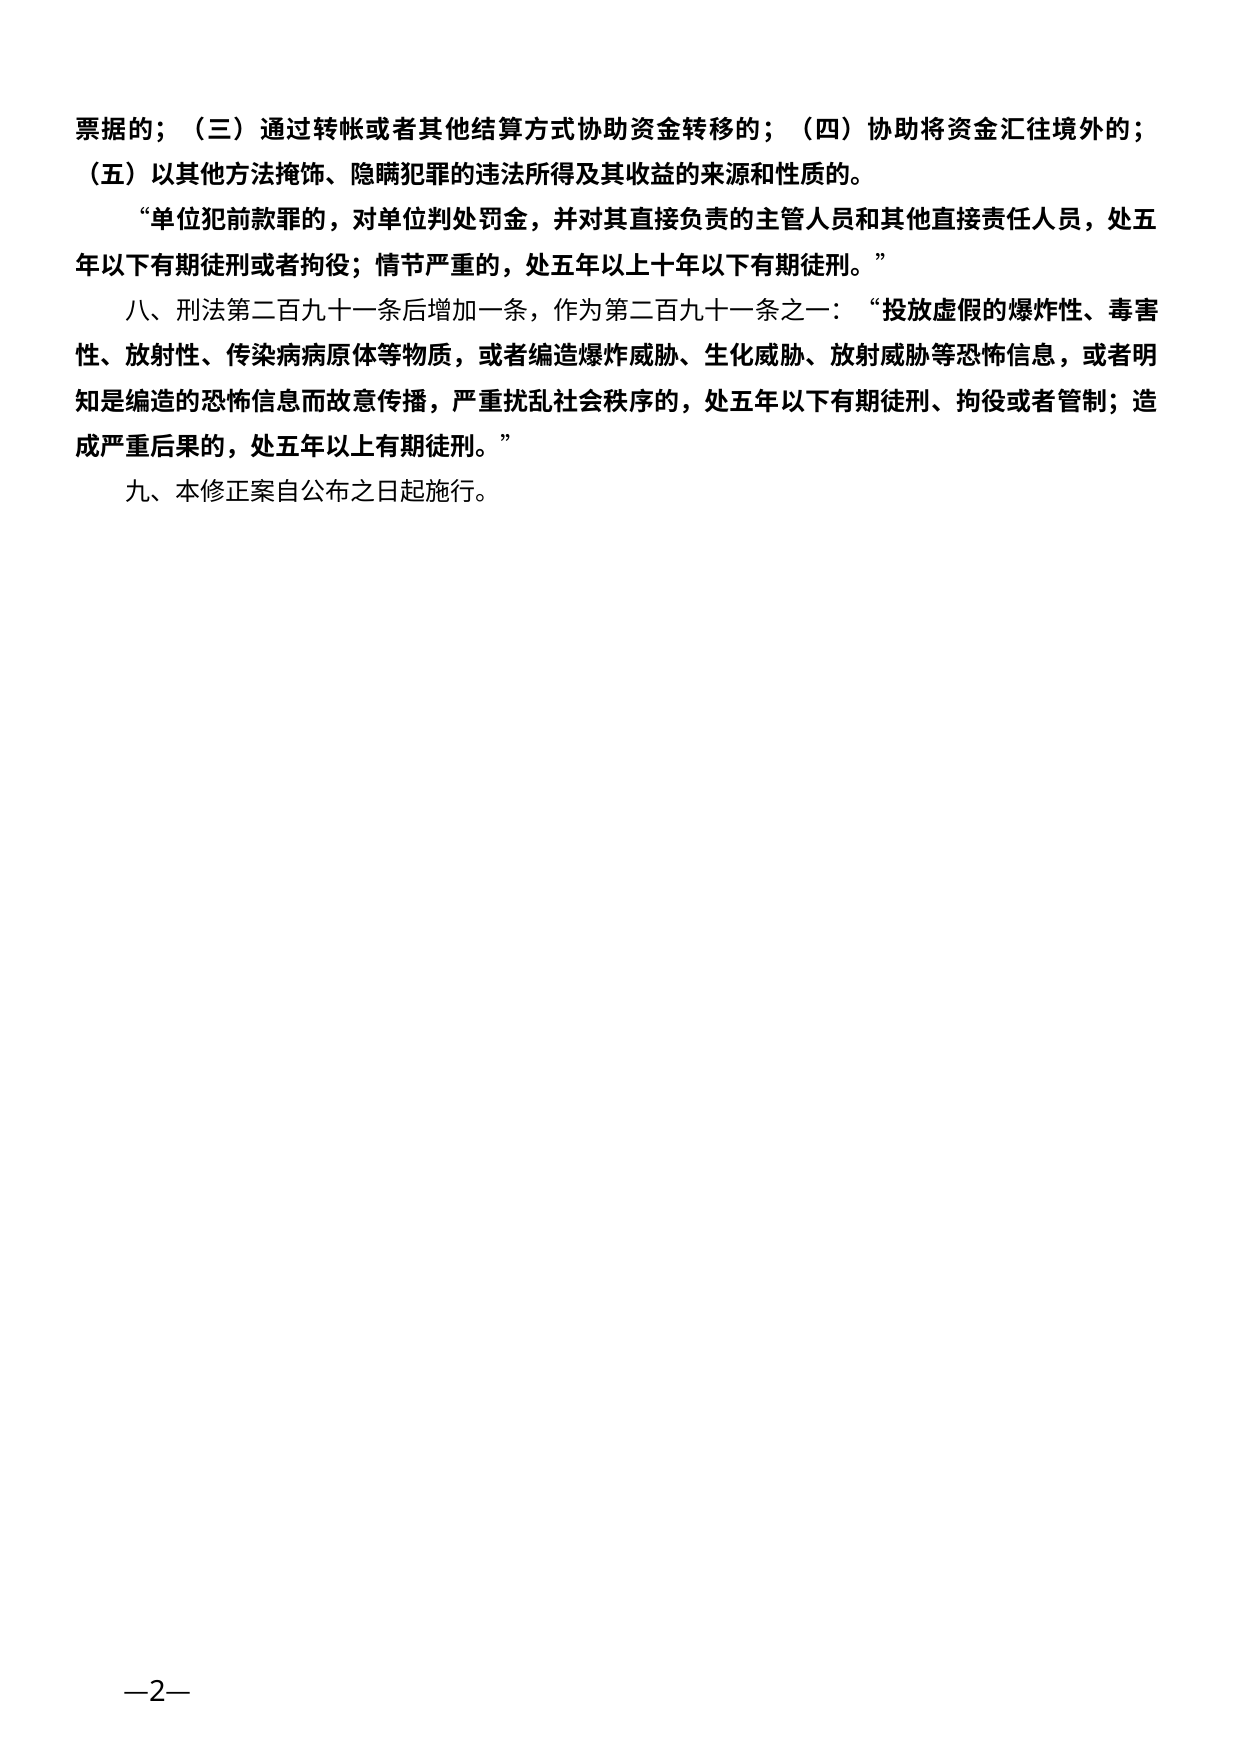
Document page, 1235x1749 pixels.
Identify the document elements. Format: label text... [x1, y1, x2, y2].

text 九、本修正案自公布之日起施行。 [75, 467, 1159, 513]
text “单位犯前款罪的，对单位判处罚金，并对其直接负责的主管人员和其他直接责任人员，处五年以下有期徒刑或者拘役；情节严重的，处五年以上十年以下有期徒刑。” [75, 195, 1159, 286]
text 八、刑法第二百九十一条后增加一条，作为第二百九十一条之一：“投放虚假的爆炸性、毒害性、放射性、传染病病原体等物质，或者编造爆炸威胁、生化威胁、放射威胁等恐怖信息，或者明知是编造的恐怖信息而故意传播，严重扰乱社会秩序的，处五年以下有期徒刑、拘役或者管制；造成严重后果的，处五年以上有期徒刑。” [75, 286, 1159, 467]
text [75, 105, 1159, 195]
